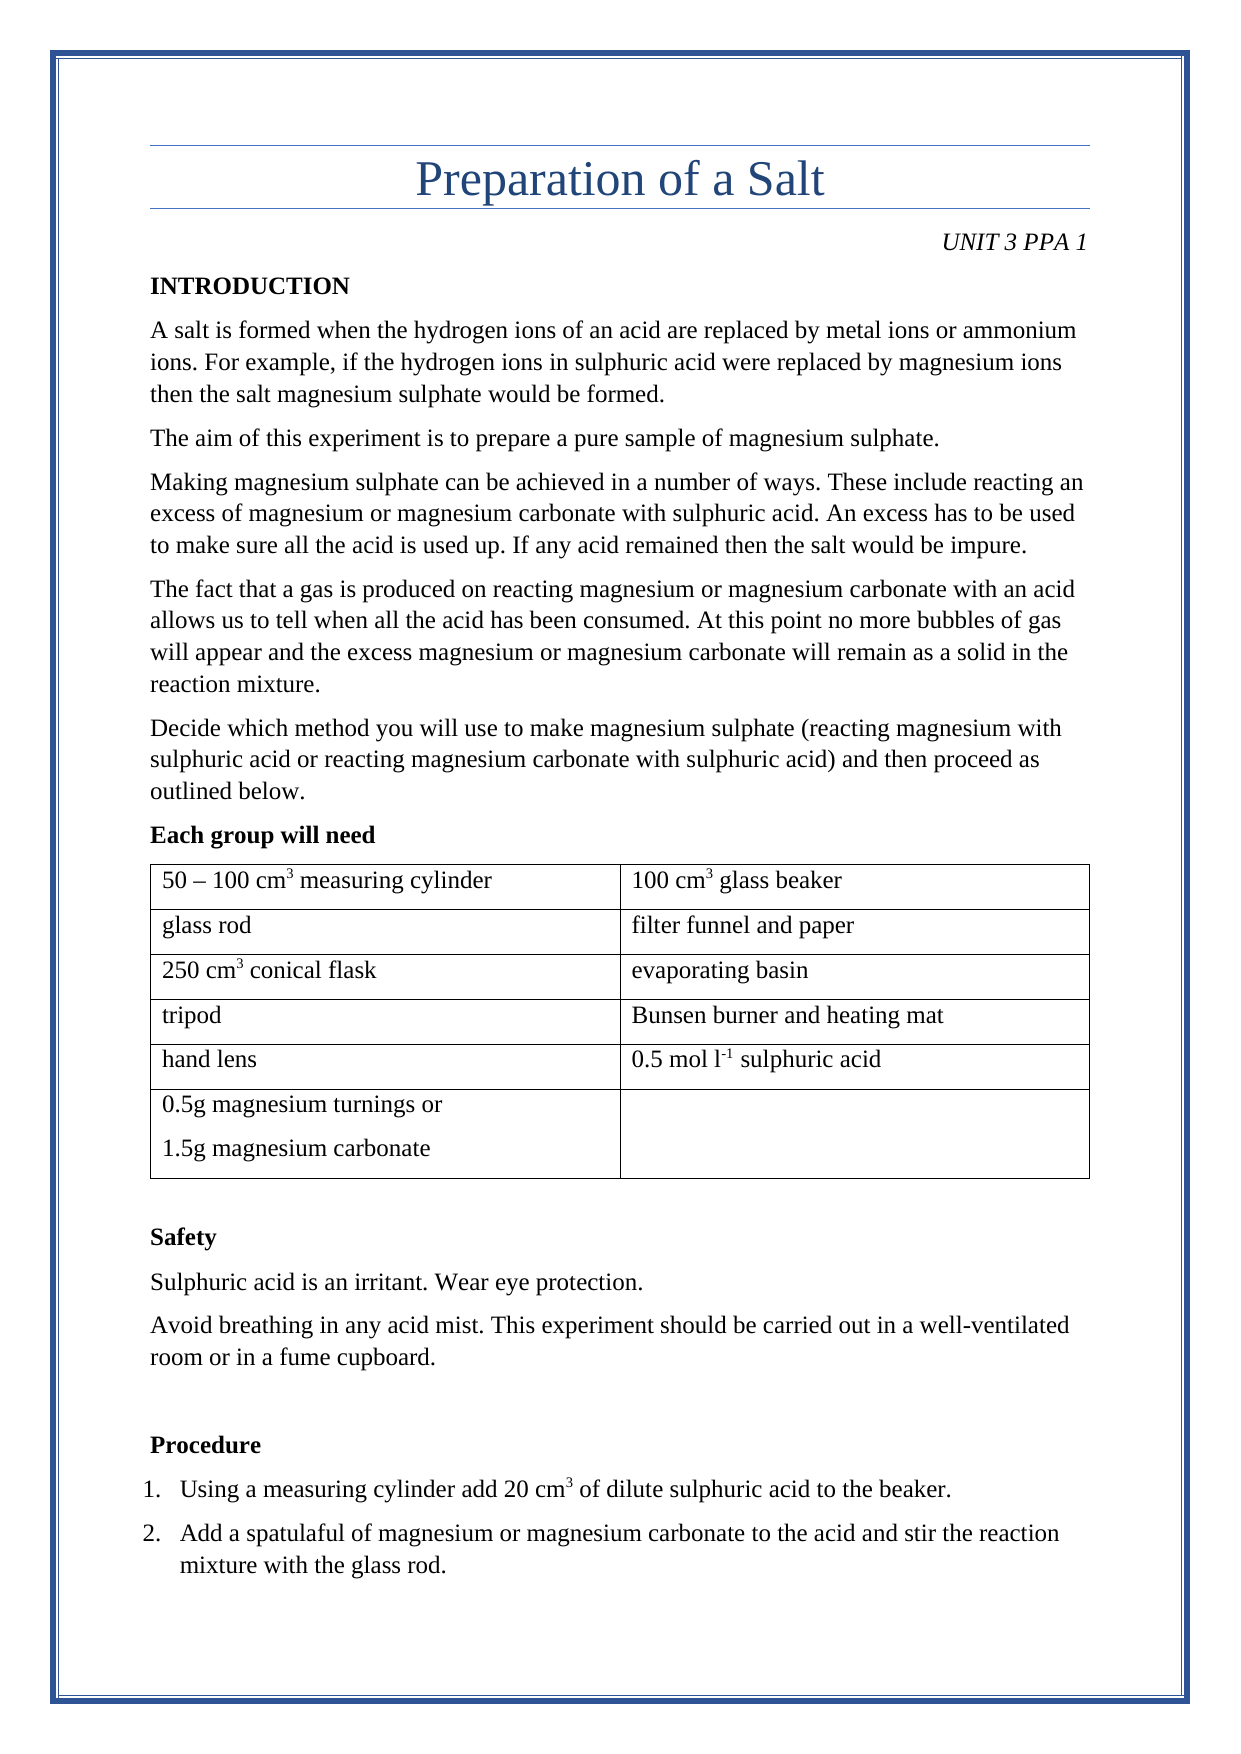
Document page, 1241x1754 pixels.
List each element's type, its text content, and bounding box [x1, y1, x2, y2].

table_cell hand lens [151, 1045, 620, 1088]
text Avoid breathing in any acid mist. This experiment should be carried out in a well-ventilated room or in a fume cupboard. [150, 1311, 1090, 1371]
table_cell glass rod [151, 910, 620, 954]
list Using a measuring cylinder add 20 cm3 of dilute sulphuric acid to the beaker. [142, 1474, 1090, 1503]
table_cell tripod [151, 1000, 620, 1043]
text Procedure [150, 1430, 1090, 1459]
table_cell 0.5g magnesium turnings or 1.5g magnesium carbonate [151, 1090, 620, 1177]
table_cell evaporating basin [621, 955, 1089, 999]
table_cell 0.5 mol l-1 sulphuric acid [621, 1045, 1089, 1088]
text Safety [150, 1222, 1090, 1251]
text Making magnesium sulphate can be achieved in a number of ways. These include reacting an excess of magnesium or magnesium carbonate with sulphuric acid. An excess has to be used to make sure all the acid is used up. If any acid remained then the salt would be impure. [150, 467, 1090, 559]
text Each group will need [150, 820, 1090, 849]
text A salt is formed when the hydrogen ions of an acid are replaced by metal ions or ammonium ions. For example, if the hydrogen ions in sulphuric acid were replaced by magnesium ions then the salt magnesium sulphate would be formed. [150, 316, 1090, 407]
text UNIT 3 PPA 1 [150, 227, 1090, 256]
text Decide which method you will use to make magnesium sulphate (reacting magnesium with sulphuric acid or reacting magnesium carbonate with sulphuric acid) and then proceed as outlined below. [150, 713, 1090, 804]
table_cell Bunsen burner and heating mat [621, 1000, 1089, 1043]
table_header 100 cm3 glass beaker [621, 865, 1089, 909]
text INTRODUCTION [150, 271, 1090, 300]
table_cell 250 cm3 conical flask [151, 955, 620, 999]
table_cell filter funnel and paper [621, 910, 1089, 954]
table_cell [621, 1090, 1089, 1177]
text Sulphuric acid is an irritant. Wear eye protection. [150, 1267, 1090, 1295]
text The aim of this experiment is to prepare a pure sample of magnesium sulphate. [150, 423, 1090, 451]
list Add a spatulaful of magnesium or magnesium carbonate to the acid and stir the reaction mixture with the glass rod. [142, 1518, 1090, 1579]
title Preparation of a Salt [150, 146, 1090, 208]
text The fact that a gas is produced on reacting magnesium or magnesium carbonate with an acid allows us to tell when all the acid has been consumed. At this point no more bubbles of gas will appear and the excess magnesium or magnesium carbonate will remain as a solid in the reaction mixture. [150, 574, 1090, 697]
table_header 50 – 100 cm3 measuring cylinder [151, 865, 620, 909]
